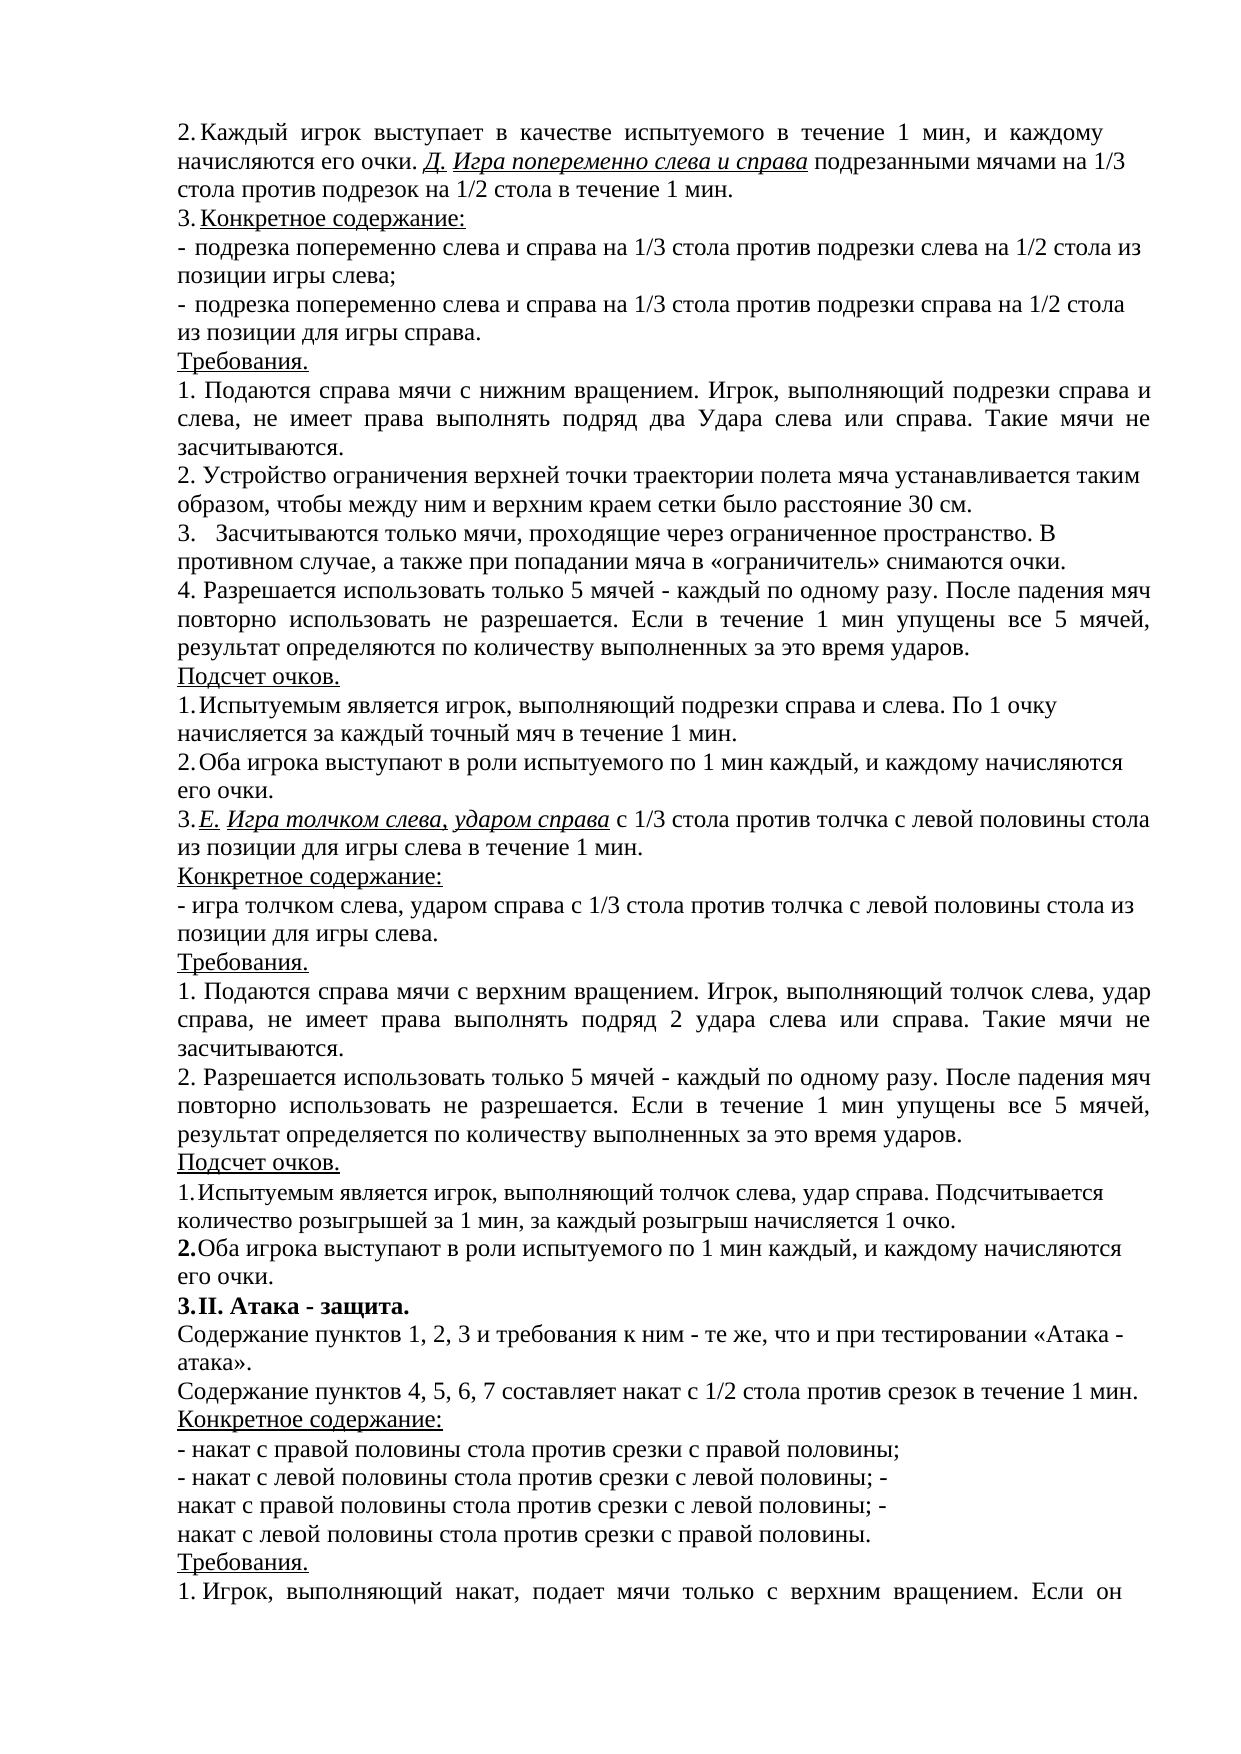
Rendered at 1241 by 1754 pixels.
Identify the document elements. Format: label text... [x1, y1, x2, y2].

list Оба игрока выступают в роли испытуемого по 1 мин каждый, и каждому начисляются его очки. [177, 1234, 1123, 1290]
list Каждый игрок выступает в качестве испытуемого в течение 1 мин, и каждому [177, 117, 1152, 146]
list Разрешается использовать только 5 мячей - каждый по одному разу. После падения мяч повторно использовать не разрешается. Если в течение 1 мин упущены все 5 мячей, результат определяются по количеству выполненных за это время ударов. [177, 576, 1152, 661]
text Содержание пунктов 4, 5, 6, 7 составляет накат с 1/2 стола против срезок в течение 1 мин. Конкретное содержание: [177, 1377, 1139, 1433]
text Подсчет очков. [177, 1147, 1152, 1176]
text 2. Устройство ограничения верхней точки траектории полета мяча устанавливается таким образом, чтобы между ним и верхним краем сетки было расстояние 30 см. [177, 462, 1150, 517]
list Оба игрока выступают в роли испытуемого по 1 мин каждый, и каждому начисляются его очки. [177, 748, 1152, 804]
text Требования. [177, 346, 1152, 374]
list подрезка попеременно слева и справа на 1/3 стола против подрезки справа на 1/2 стола из позиции для игры справа. [177, 290, 1152, 346]
list Подаются справа мячи с верхним вращением. Игрок, выполняющий толчок слева, удар справа, не имеет права выполнять подряд 2 удара слева или справа. Такие мячи не засчитываются. [177, 977, 1152, 1061]
text Подсчет очков. [177, 661, 1152, 689]
list Испытуемым является игрок, выполняющий толчок слева, удар справа. Подсчитывается количество розыгрышей за 1 мин, за каждый розыгрыш начисляется 1 очко. [177, 1177, 1143, 1233]
text начисляются его очки. Д. Игра попеременно слева и справа подрезанными мячами на 1/3 стола против подрезок на 1/2 стола в течение 1 мин. [177, 147, 1152, 203]
list Конкретное содержание: [177, 203, 1152, 232]
text Требования. [177, 947, 1152, 976]
list Е. Игра толчком слева, ударом справа с 1/3 стола против толчка с левой половины стола из позиции для игры слева в течение 1 мин. [177, 805, 1152, 861]
list Засчитываются только мячи, проходящие через ограниченное пространство. В противном случае, а также при попадании мяча в «ограничитель» снимаются очки. [177, 519, 1150, 575]
list Разрешается использовать только 5 мячей - каждый по одному разу. После падения мяч повторно использовать не разрешается. Если в течение 1 мин упущены все 5 мячей, результат определяется по количеству выполненных за это время ударов. [177, 1063, 1152, 1147]
list Испытуемым является игрок, выполняющий подрезки справа и слева. По 1 очку начисляется за каждый точный мяч в течение 1 мин. [177, 691, 1150, 747]
text Содержание пунктов 1, 2, 3 и требования к ним - те же, что и при тестировании «Атака - атака». [177, 1320, 1152, 1376]
list Игрок, выполняющий накат, подает мячи только с верхним вращением. Если он [177, 1576, 1152, 1605]
text - накат с правой половины стола против срезки с правой половины; - накат с левой половины стола против срезки с левой половины; - накат с правой половины стола против срезки с левой половины; - накат с левой половины стола против срезки с правой половины. Требования. [177, 1434, 902, 1576]
text - игра толчком слева, ударом справа с 1/3 стола против толчка с левой половины стола из позиции для игры слева. [177, 891, 1150, 947]
text 1. Подаются справа мячи с нижним вращением. Игрок, выполняющий подрезки справа и слева, не имеет права выполнять подряд два Удара слева или справа. Такие мячи не засчитываются. [177, 376, 1152, 460]
text Конкретное содержание: [177, 861, 1152, 890]
list подрезка попеременно слева и справа на 1/3 стола против подрезки слева на 1/2 стола из позиции игры слева; [177, 233, 1152, 288]
list II. Атака - защита. [177, 1291, 1152, 1319]
